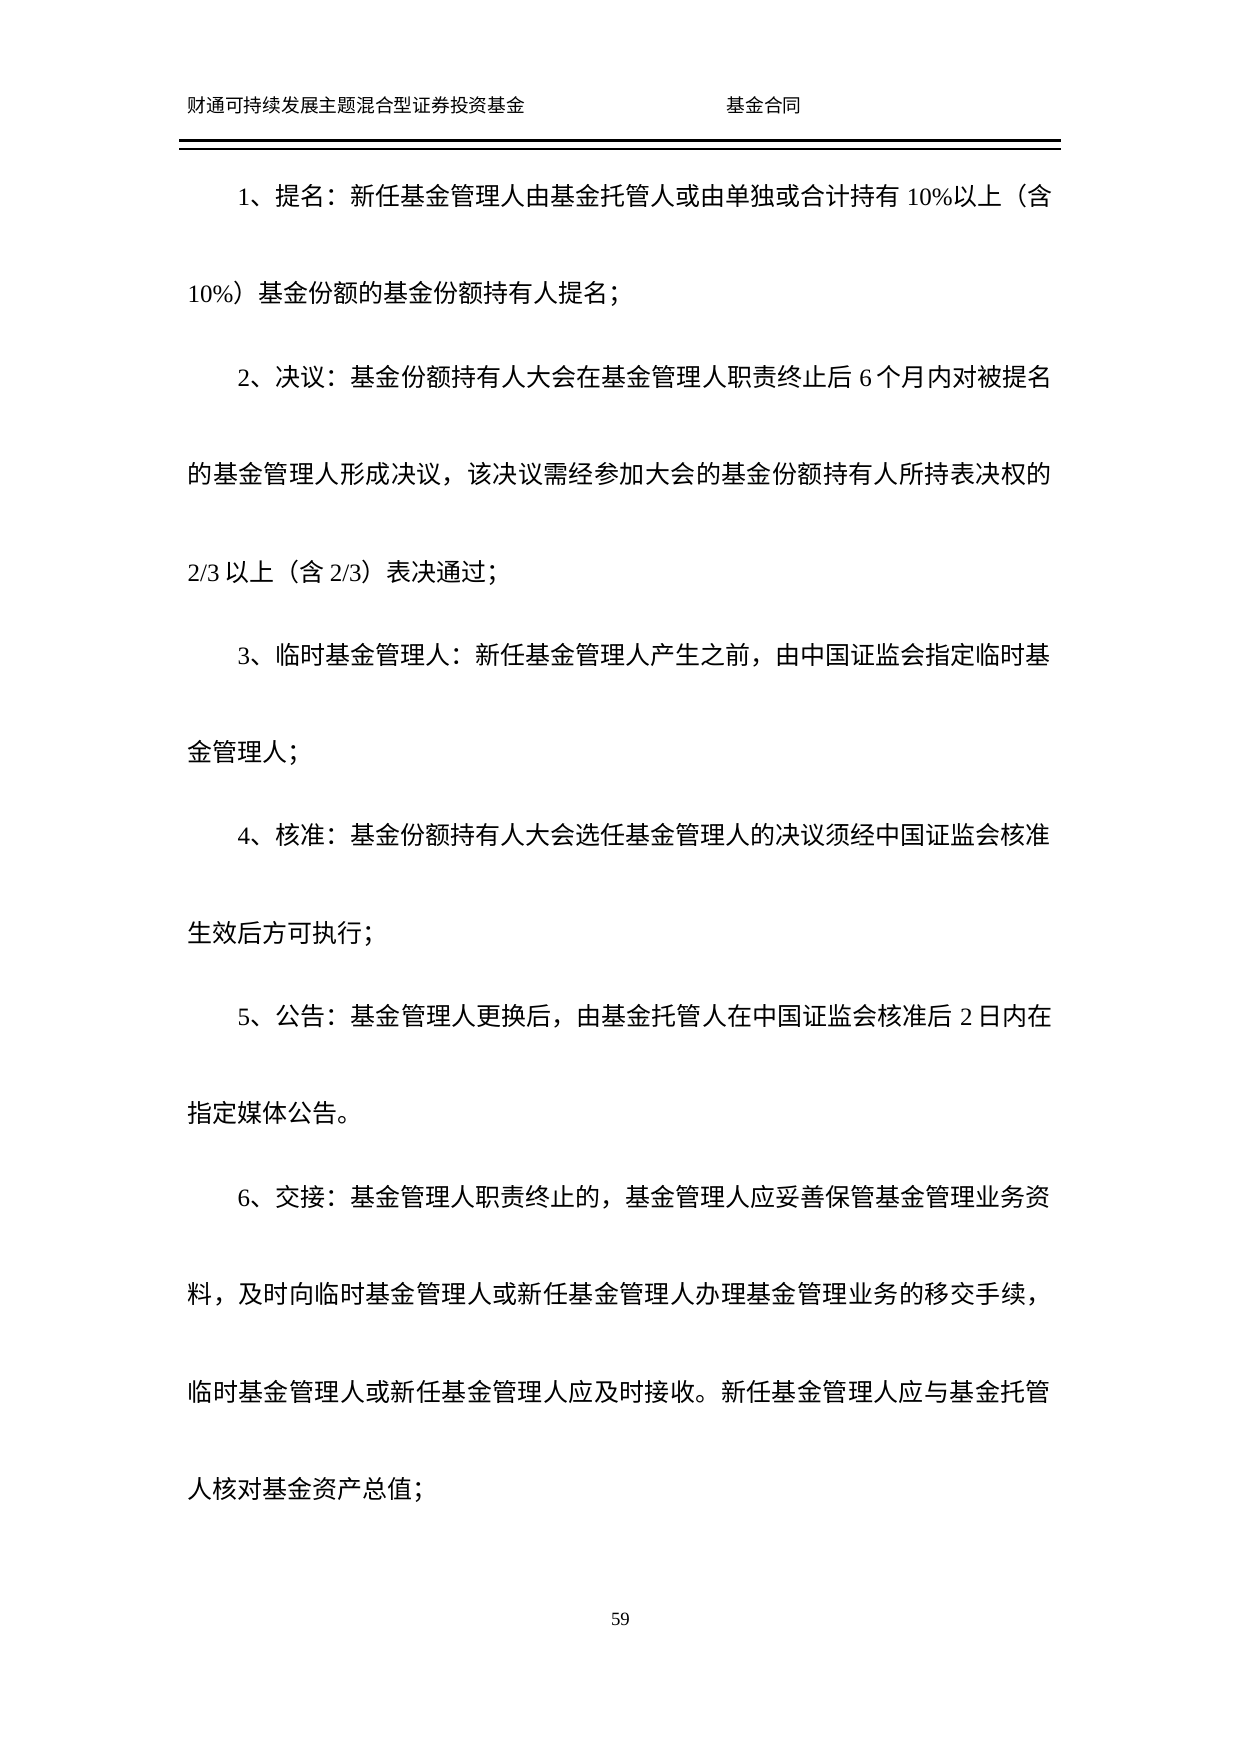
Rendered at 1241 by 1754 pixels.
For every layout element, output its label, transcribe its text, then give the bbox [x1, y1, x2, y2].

text 2、决议：基金份额持有人大会在基金管理人职责终止后6个月内对被提名的基金管理人形成决议，该决议需经参加大会的基金份额持有人所持表决权的 2/3以上（含2/3）表决通过； [187, 343, 1053, 603]
text 5、公告：基金管理人更换后，由基金托管人在中国证监会核准后2日内在指定媒体公告。 [187, 982, 1053, 1144]
text 3、临时基金管理人：新任基金管理人产生之前，由中国证监会指定临时基金管理人； [187, 621, 1053, 783]
text 4、核准：基金份额持有人大会选任基金管理人的决议须经中国证监会核准生效后方可执行； [187, 801, 1053, 964]
text 6、交接：基金管理人职责终止的，基金管理人应妥善保管基金管理业务资料，及时向临时基金管理人或新任基金管理人办理基金管理业务的移交手续，临时基金管理人或新任基金管理人应及时接收。新任基金管理人应与基金托管人核对基金资产总值； [187, 1163, 1053, 1520]
text 1、提名：新任基金管理人由基金托管人或由单独或合计持有10%以上（含 10%）基金份额的基金份额持有人提名； [187, 162, 1053, 324]
